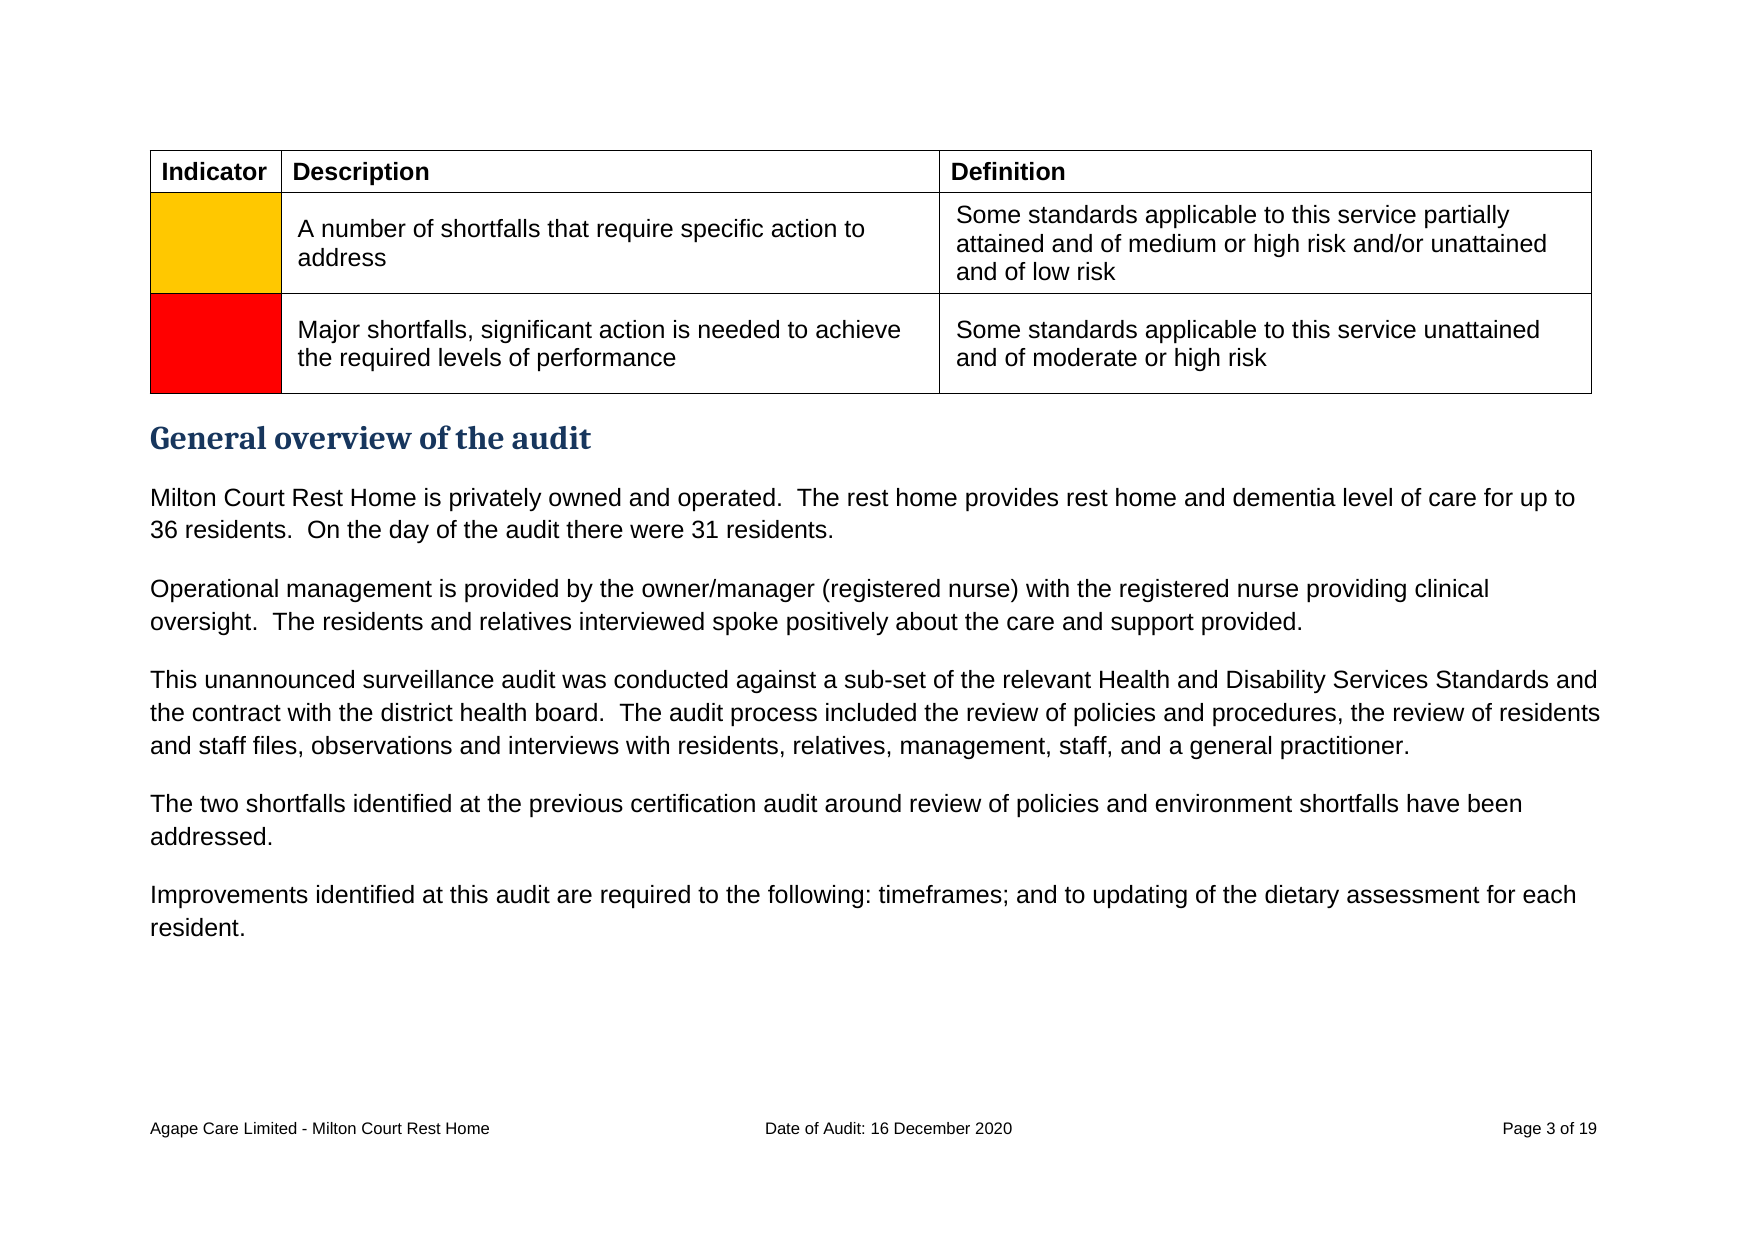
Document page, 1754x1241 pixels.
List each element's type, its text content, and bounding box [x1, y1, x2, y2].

table_cell A number of shortfalls that require specific action to address [282, 193, 939, 293]
text Improvements identified at this audit are required to the following: timeframes; and to updating of the dietary assessment for each resident. [150, 880, 1604, 941]
table_header Indicator [151, 151, 281, 192]
text This unannounced surveillance audit was conducted against a sub-set of the relevant Health and Disability Services Standards and the contract with the district health board. The audit process included the review of policies and procedures, the review of residents and staff files, observations and interviews with residents, relatives, management, staff, and a general practitioner. [150, 664, 1604, 759]
table_cell [151, 193, 281, 293]
table_cell [151, 294, 281, 393]
text The two shortfalls identified at the previous certification audit around review of policies and environment shortfalls have been addressed. [150, 789, 1604, 850]
subtitle General overview of the audit [150, 419, 1604, 457]
text Operational management is provided by the owner/manager (registered nurse) with the registered nurse providing clinical oversight. The residents and relatives interviewed spoke positively about the care and support provided. [150, 573, 1604, 635]
table_header Definition [940, 151, 1591, 192]
table_cell Some standards applicable to this service partially attained and of medium or high risk and/or unattained and of low risk [940, 193, 1591, 293]
text Milton Court Rest Home is privately owned and operated. The rest home provides rest home and dementia level of care for up to 36 residents. On the day of the audit there were 31 residents. [150, 482, 1604, 544]
table_cell Some standards applicable to this service unattained and of moderate or high risk [940, 294, 1591, 393]
table_cell Major shortfalls, significant action is needed to achieve the required levels of performance [282, 294, 939, 393]
table_header Description [282, 151, 939, 192]
